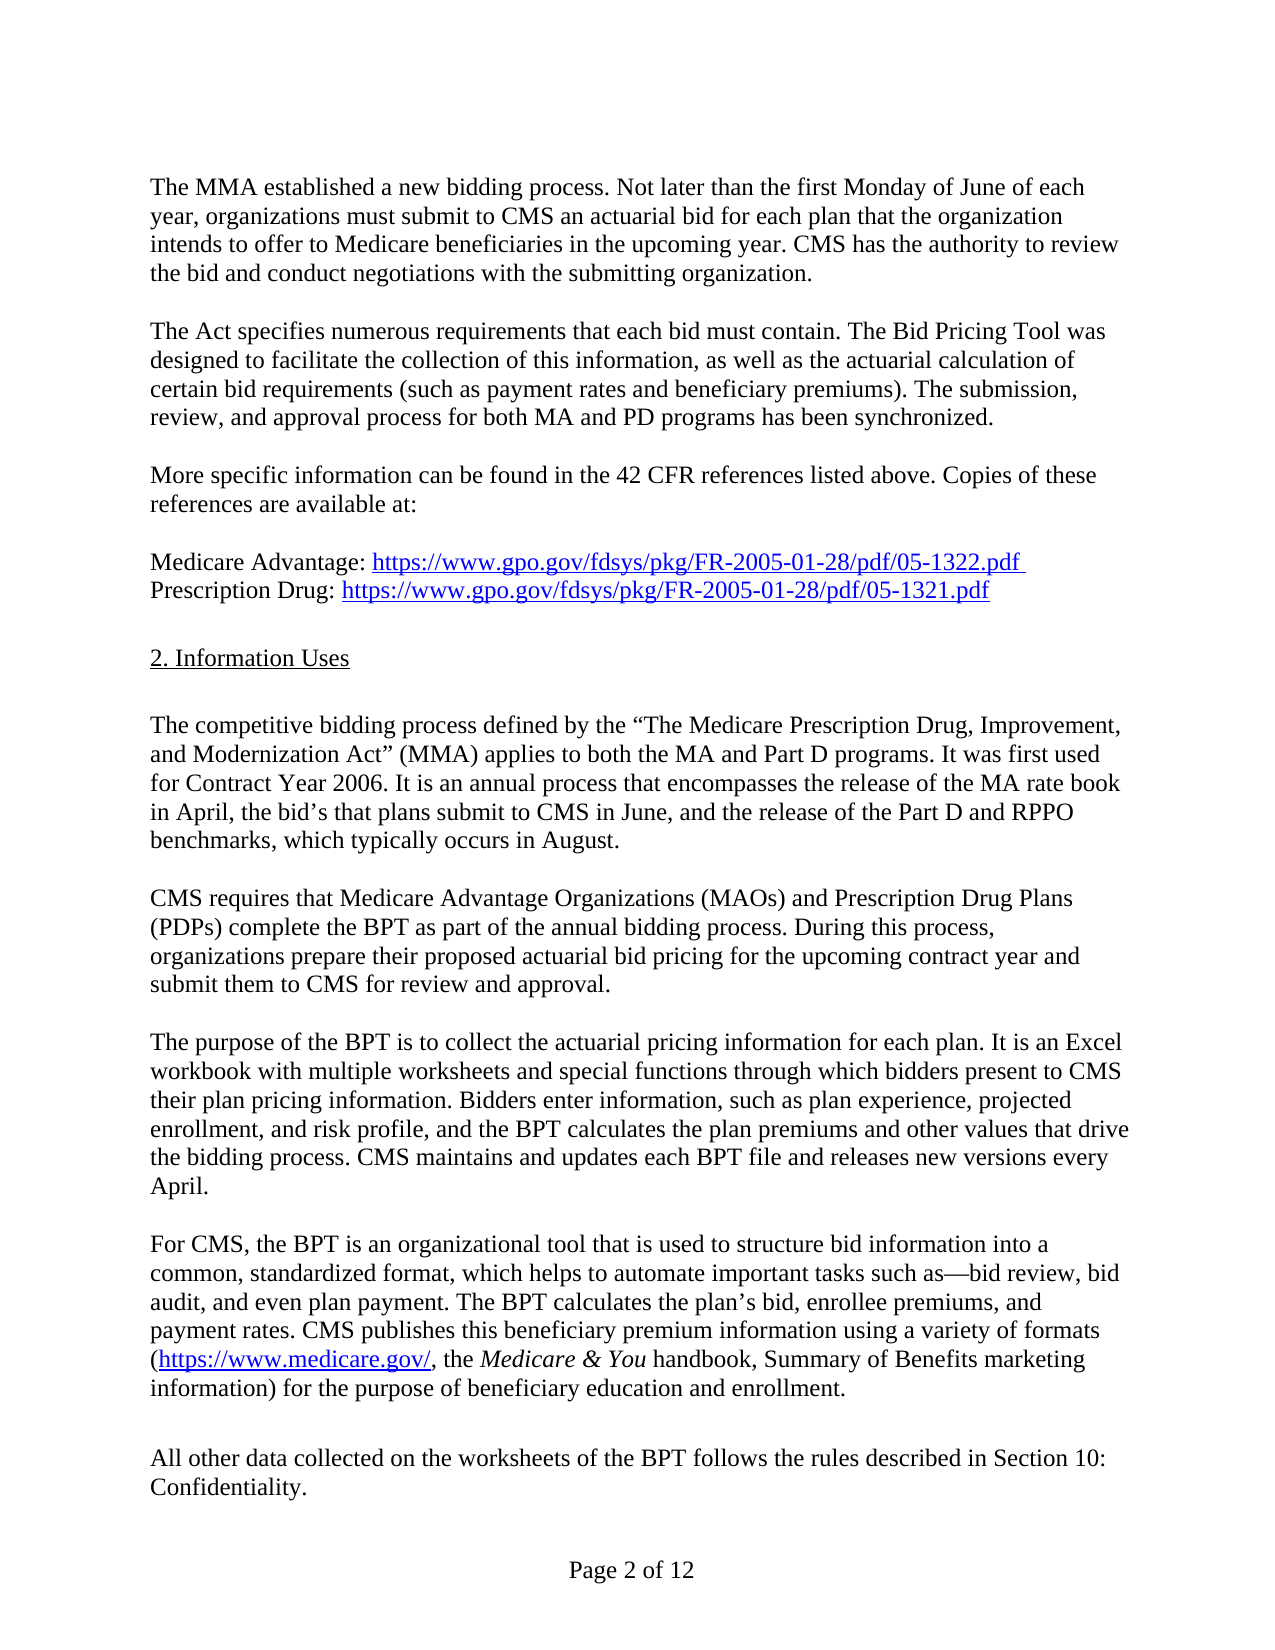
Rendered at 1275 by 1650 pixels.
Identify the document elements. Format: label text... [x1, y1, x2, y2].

text Medicare Advantage: https://www.gpo.gov/fdsys/pkg/FR-2005-01-28/pdf/05-1322.pdf Prescription Drug: https://www.gpo.gov/fdsys/pkg/FR-2005-01-28/pdf/05-1321.pdf [150, 547, 1118, 604]
text The MMA established a new bidding process. Not later than the first Monday of June of each year, organizations must submit to CMS an actuarial bid for each plan that the organization intends to offer to Medicare beneficiaries in the upcoming year. CMS has the authority to review the bid and conduct negotiations with the submitting organization. [150, 172, 1121, 287]
text The purpose of the BPT is to collect the actuarial pricing information for each plan. It is an Excel workbook with multiple worksheets and special functions through which bidders present to CMS their plan pricing information. Bidders enter information, such as plan experience, projected enrollment, and risk profile, and the BPT calculates the plan premiums and other values that drive the bidding process. CMS maintains and updates each BPT file and releases new versions every April. [150, 1027, 1142, 1200]
text The competitive bidding process defined by the “The Medicare Prescription Drug, Improvement, and Modernization Act” (MMA) applies to both the MA and Part D programs. It was first used for Contract Year 2006. It is an annual process that encompasses the release of the MA rate book in April, the bid’s that plans submit to CMS in June, and the release of the Part D and RPPO benchmarks, which typically occurs in August. [150, 711, 1123, 854]
text CMS requires that Medicare Advantage Organizations (MAOs) and Prescription Drug Plans (PDPs) complete the BPT as part of the annual bidding process. During this process, organizations prepare their proposed actuarial bid pricing for the upcoming contract year and submit them to CMS for review and approval. [150, 883, 1082, 998]
list Information Uses [150, 643, 1142, 672]
text More specific information can be found in the 42 CFR references listed above. Copies of these references are available at: [150, 460, 1142, 518]
text For CMS, the BPT is an organizational tool that is used to structure bid information into a common, standardized format, which helps to automate important tasks such as—bid review, bid audit, and even plan payment. The BPT calculates the plan’s bid, enrollee premiums, and payment rates. CMS publishes this beneficiary premium information using a variety of formats (https://www.medicare.gov/, the Medicare & You handbook, Summary of Benefits marketing information) for the purpose of beneficiary education and enrollment. [150, 1229, 1122, 1402]
text The Act specifies numerous requirements that each bid must contain. The Bid Pricing Tool was designed to facilitate the collection of this information, as well as the actuarial calculation of certain bid requirements (such as payment rates and beneficiary premiums). The submission, review, and approval process for both MA and PD programs has been synchronized. [150, 316, 1118, 431]
text All other data collected on the worksheets of the BPT follows the rules described in Section 10: Confidentiality. [150, 1443, 1109, 1501]
